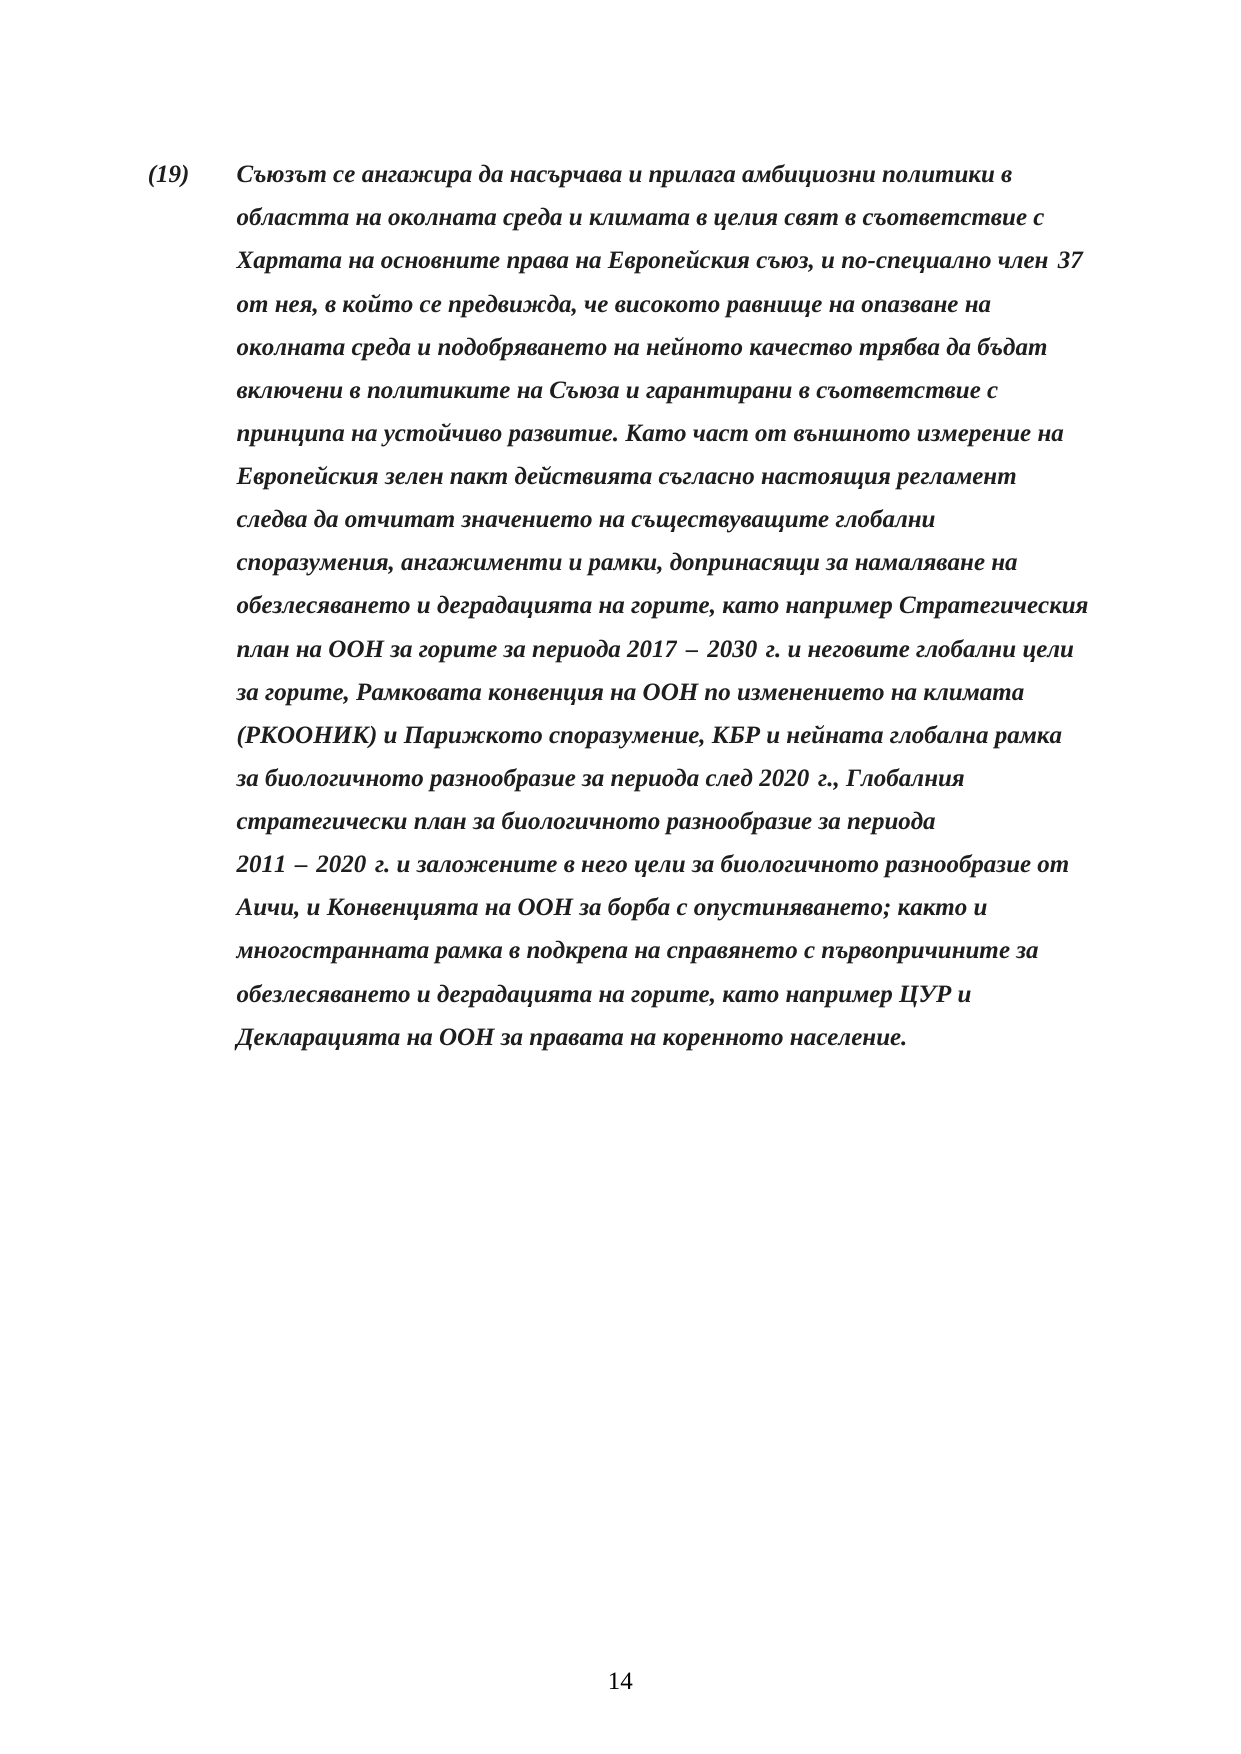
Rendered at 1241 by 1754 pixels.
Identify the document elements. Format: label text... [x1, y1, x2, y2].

text (19) Съюзът се ангажира да насърчава и прилага амбициозни политики в областта на околната среда и климата в целия свят в съответствие с Хартата на основните права на Европейския съюз, и по-специално член 37 от нея, в който се предвижда, че високото равнище на опазване на околната среда и подобряването на нейното качество трябва да бъдат включени в политиките на Съюза и гарантирани в съответствие с принципа на устойчиво развитие. Като част от външното измерение на Европейския зелен пакт действията съгласно настоящия регламент следва да отчитат значението на съществуващите глобални споразумения, ангажименти и рамки, допринасящи за намаляване на обезлесяването и деградацията на горите, като например Стратегическия план на ООН за горите за периода 2017 – 2030 г. и неговите глобални цели за горите, Рамковата конвенция на ООН по изменението на климата (РКООНИК) и Парижкото споразумение, КБР и нейната глобална рамка за биологичното разнообразие за периода след 2020 г., Глобалния стратегически план за биологичното разнообразие за периода 2011 – 2020 г. и заложените в него цели за биологичното разнообразие от Аичи, и Конвенцията на ООН за борба с опустиняването; както и многостранната рамка в подкрепа на справянето с първопричините за обезлесяването и деградацията на горите, като например ЦУР и Декларацията на ООН за правата на коренното население. [148, 159, 1092, 1051]
